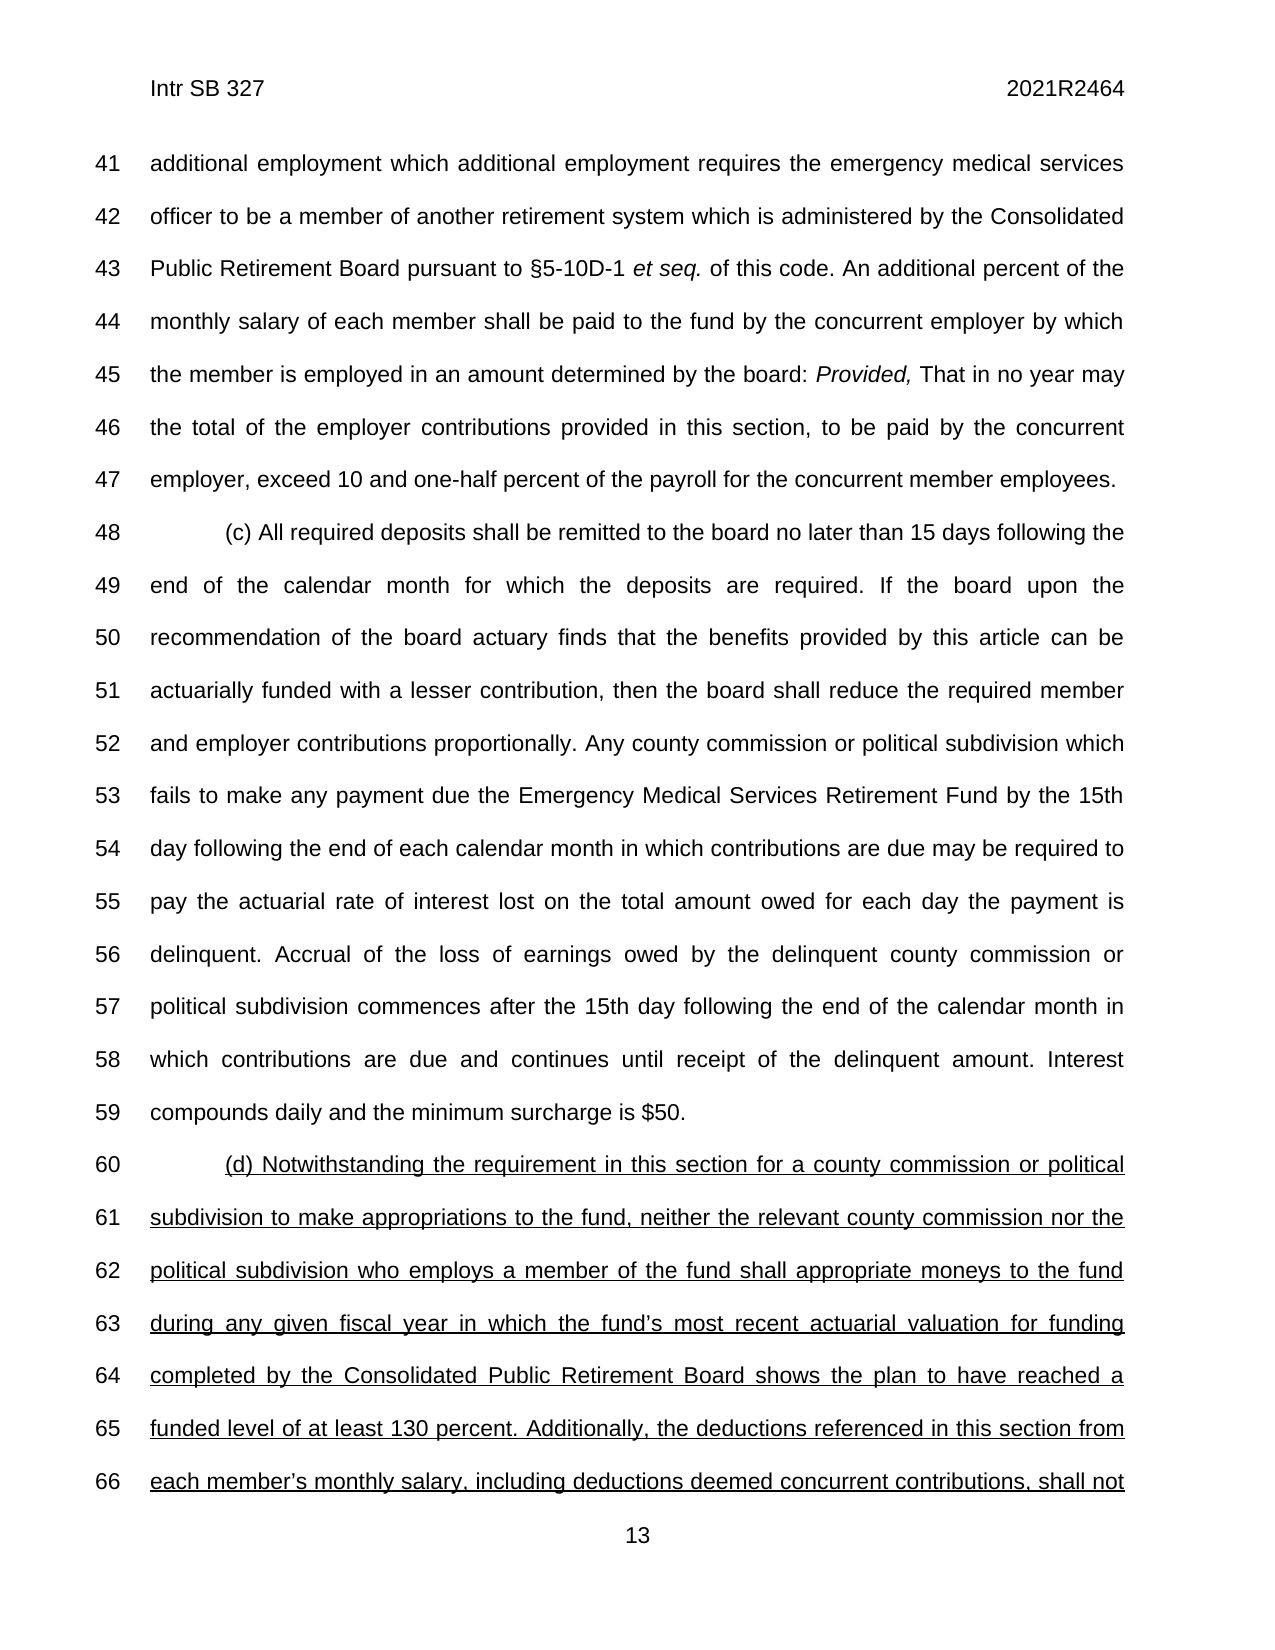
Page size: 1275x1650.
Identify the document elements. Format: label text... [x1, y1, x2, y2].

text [150, 150, 1125, 493]
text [150, 1439, 1125, 1490]
text (c) All required deposits shall be remitted to the board no later than 15 days following the end of the calendar month for which the deposits are required. If the board upon the recommendation of the board actuary finds that the benefits provided by this article can be actuarially funded with a lesser contribution, then the board shall reduce the required member and employer contributions proportionally. Any county commission or political subdivision which fails to make any payment due the Emergency Medical Services Retirement Fund by the 15th day following the end of each calendar month in which contributions are due may be required to pay the actuarial rate of interest lost on the total amount owed for each day the payment is delinquent. Accrual of the loss of earnings owed by the delinquent county commission or political subdivision commences after the 15th day following the end of the calendar month in which contributions are due and continues until receipt of the delinquent amount. Interest compounds daily and the minimum surcharge is $50. [150, 519, 1125, 1125]
